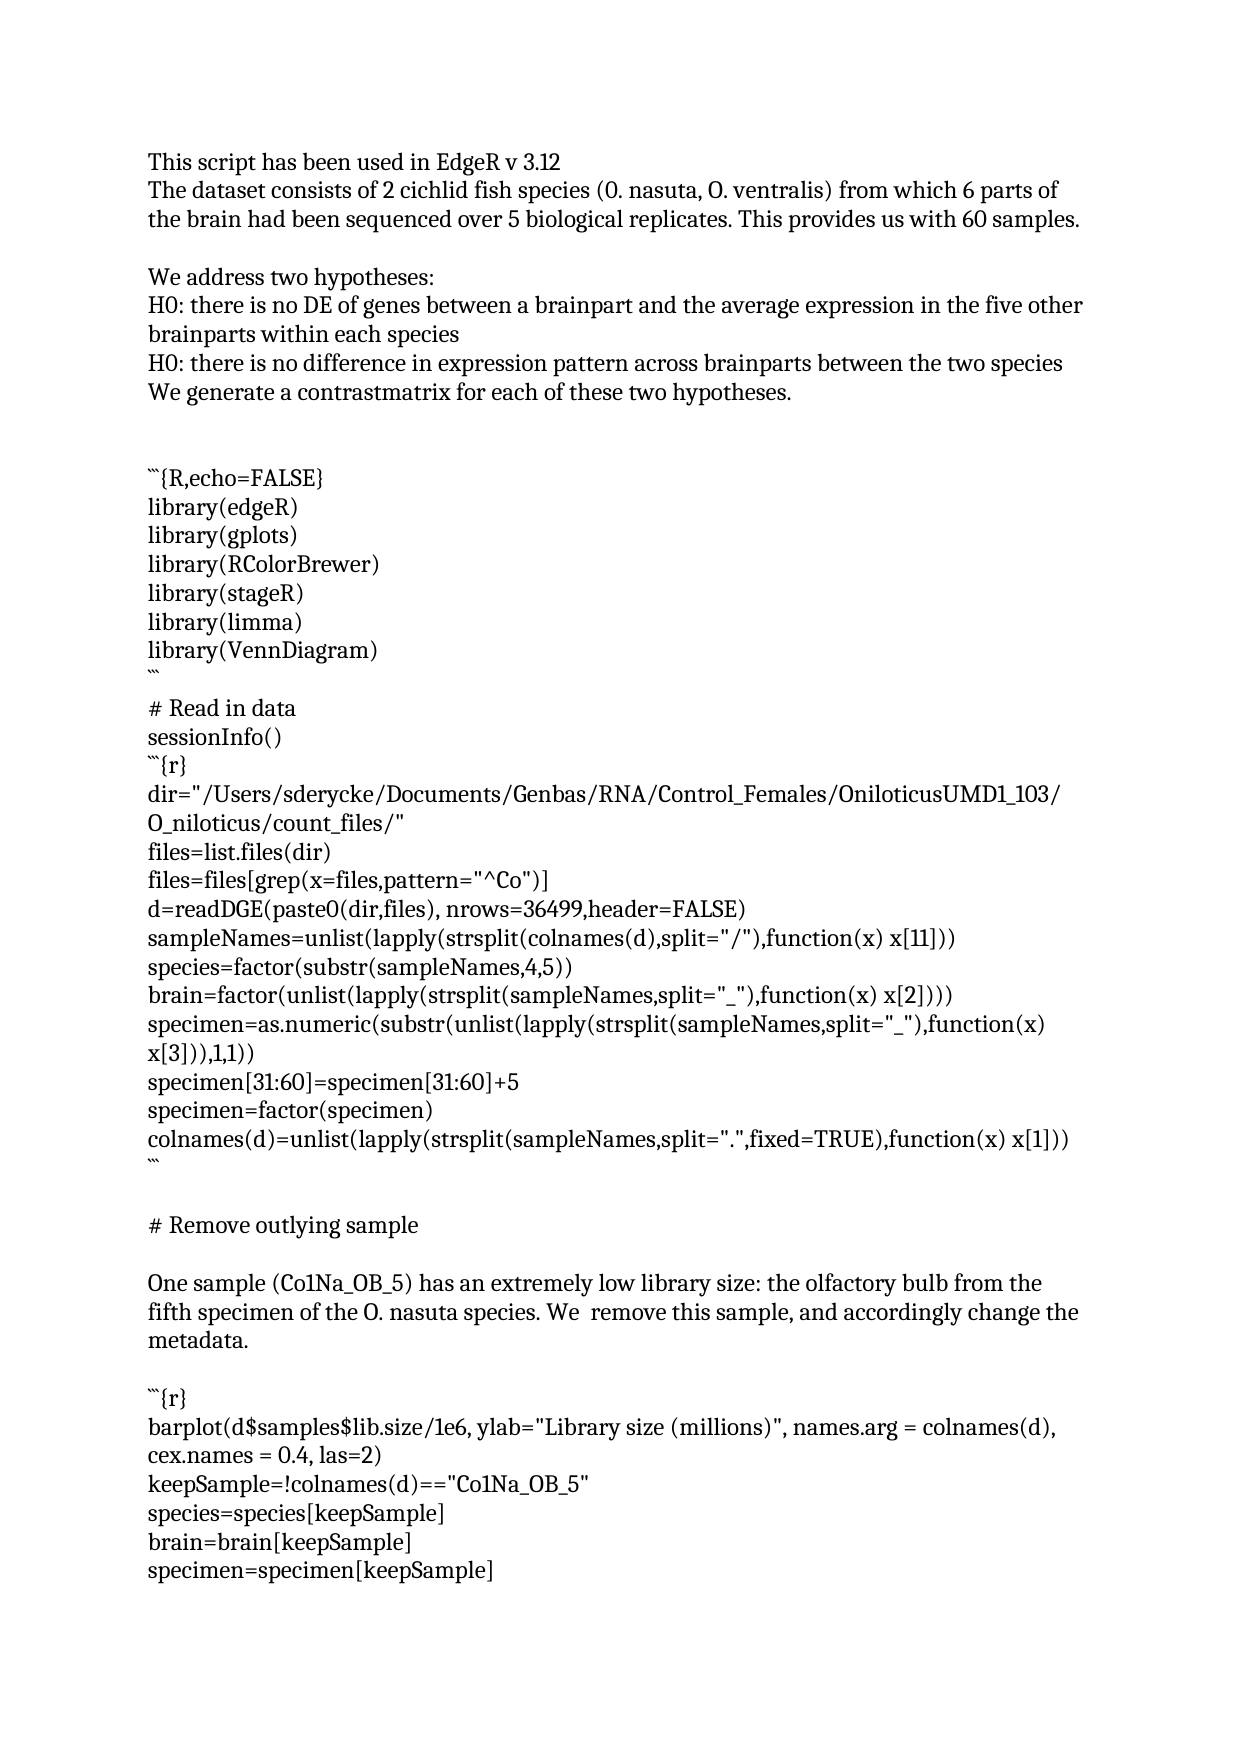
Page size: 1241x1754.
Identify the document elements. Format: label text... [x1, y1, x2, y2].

text files=files[grep(x=files,pattern="^Co")] [148, 866, 1093, 895]
text sampleNames=unlist(lapply(strsplit(colnames(d),split="/"),function(x) x[11])) [148, 924, 1093, 953]
text library(RColorBrewer) [148, 550, 1093, 579]
text species=factor(substr(sampleNames,4,5)) [148, 953, 1093, 981]
text specimen=specimen[keepSample] [148, 1556, 1093, 1585]
text H0: there is no difference in expression pattern across brainparts between the two species [148, 349, 1093, 378]
text The dataset consists of 2 cichlid fish species (0. nasuta, O. ventralis) from which 6 parts of the brain had been sequenced over 5 biological replicates. This provides us with 60 samples. [148, 176, 1093, 234]
text ``` [148, 665, 1093, 694]
text library(VennDiagram) [148, 636, 1093, 665]
text brain=brain[keepSample] [148, 1528, 1093, 1556]
text ```{R,echo=FALSE} [148, 464, 1093, 493]
text We generate a contrastmatrix for each of these two hypotheses. [148, 378, 1093, 406]
text specimen=as.numeric(substr(unlist(lapply(strsplit(sampleNames,split="_"),function(x) x[3])),1,1)) [148, 1010, 1093, 1068]
text One sample (Co1Na_OB_5) has an extremely low library size: the olfactory bulb from the fifth specimen of the O. nasuta species. We remove this sample, and accordingly change the metadata. [148, 1269, 1093, 1355]
text sessionInfo() [148, 723, 1093, 751]
text H0: there is no DE of genes between a brainpart and the average expression in the five other brainparts within each species [148, 291, 1093, 349]
text library(edgeR) [148, 493, 1093, 521]
text # Read in data [148, 694, 1093, 723]
text library(stageR) [148, 579, 1093, 608]
text library(limma) [148, 608, 1093, 636]
text We address two hypotheses: [148, 263, 1093, 291]
text specimen=factor(specimen) [148, 1096, 1093, 1125]
text brain=factor(unlist(lapply(strsplit(sampleNames,split="_"),function(x) x[2]))) [148, 981, 1093, 1010]
text # Remove outlying sample [148, 1211, 1093, 1240]
text files=list.files(dir) [148, 838, 1093, 866]
text dir="/Users/sderycke/Documents/Genbas/RNA/Control_Females/OniloticusUMD1_103/O_niloticus/count_files/" [148, 780, 1093, 838]
text library(gplots) [148, 521, 1093, 550]
text colnames(d)=unlist(lapply(strsplit(sampleNames,split=".",fixed=TRUE),function(x) x[1])) [148, 1125, 1093, 1154]
text species=species[keepSample] [148, 1499, 1093, 1528]
text barplot(d$samples$lib.size/1e6, ylab="Library size (millions)", names.arg = colnames(d), cex.names = 0.4, las=2) [148, 1413, 1093, 1470]
text specimen[31:60]=specimen[31:60]+5 [148, 1068, 1093, 1096]
text ```{r} [148, 1384, 1093, 1413]
text d=readDGE(paste0(dir,files), nrows=36499,header=FALSE) [148, 895, 1093, 924]
text ``` [148, 1154, 1093, 1183]
text ```{r} [148, 751, 1093, 780]
text This script has been used in EdgeR v 3.12 [148, 148, 1093, 176]
text keepSample=!colnames(d)=="Co1Na_OB_5" [148, 1470, 1093, 1499]
